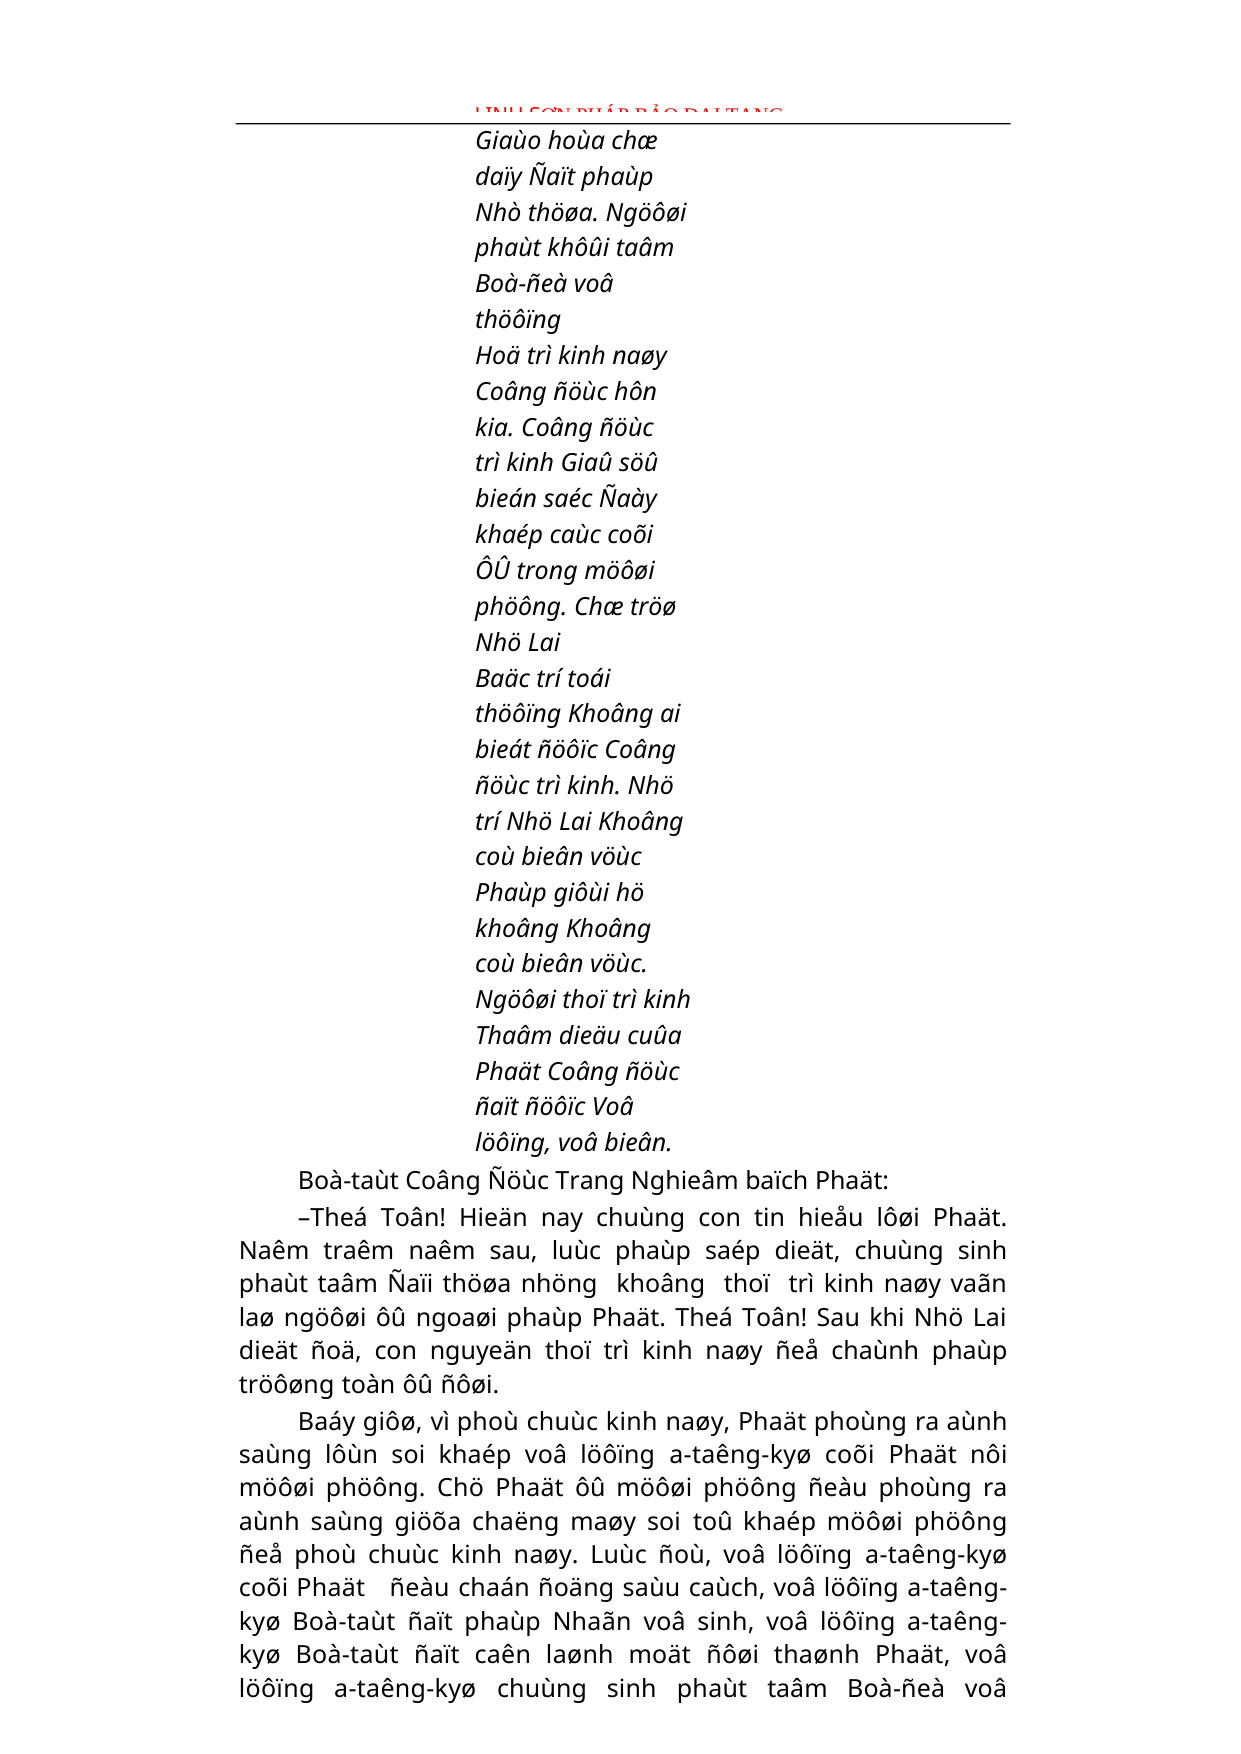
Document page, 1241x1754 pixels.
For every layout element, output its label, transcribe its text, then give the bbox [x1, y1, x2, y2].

text Hoä trì kinh naøy Coâng ñöùc hôn kia. Coâng ñöùc trì kinh Giaû söû bieán saéc Ñaày khaép caùc coõi [475, 338, 667, 551]
text Giaùo hoùa chæ daïy Ñaït phaùp Nhò thöøa. Ngöôøi phaùt khôûi taâm Boà-ñeà voâ thöôïng [475, 123, 691, 336]
text Boà-taùt Coâng Ñöùc Trang Nghieâm baïch Phaät: [298, 1163, 1065, 1197]
text –Theá Toân! Hieän nay chuùng con tin hieåu lôøi Phaät. Naêm traêm naêm sau, luùc phaùp saép dieät, chuùng sinh phaùt taâm Ñaïi thöøa nhöng khoâng thoï trì kinh naøy vaãn laø ngöôøi ôû ngoaøi phaùp Phaät. Theá Toân! Sau khi Nhö Lai dieät ñoä, con nguyeän thoï trì kinh naøy ñeå chaùnh phaùp tröôøng toàn ôû ñôøi. [239, 1200, 1008, 1400]
text ÔÛ trong möôøi phöông. Chæ tröø Nhö Lai [475, 553, 725, 658]
text Baäc trí toái thöôïng Khoâng ai bieát ñöôïc Coâng ñöùc trì kinh. Nhö trí Nhö Lai Khoâng coù bieân vöùc Phaùp giôùi hö khoâng Khoâng coù bieân vöùc. Ngöôøi thoï trì kinh Thaâm dieäu cuûa Phaät Coâng ñöùc ñaït ñöôïc Voâ löôïng, voâ bieân. [475, 660, 693, 1159]
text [239, 1403, 1007, 1704]
